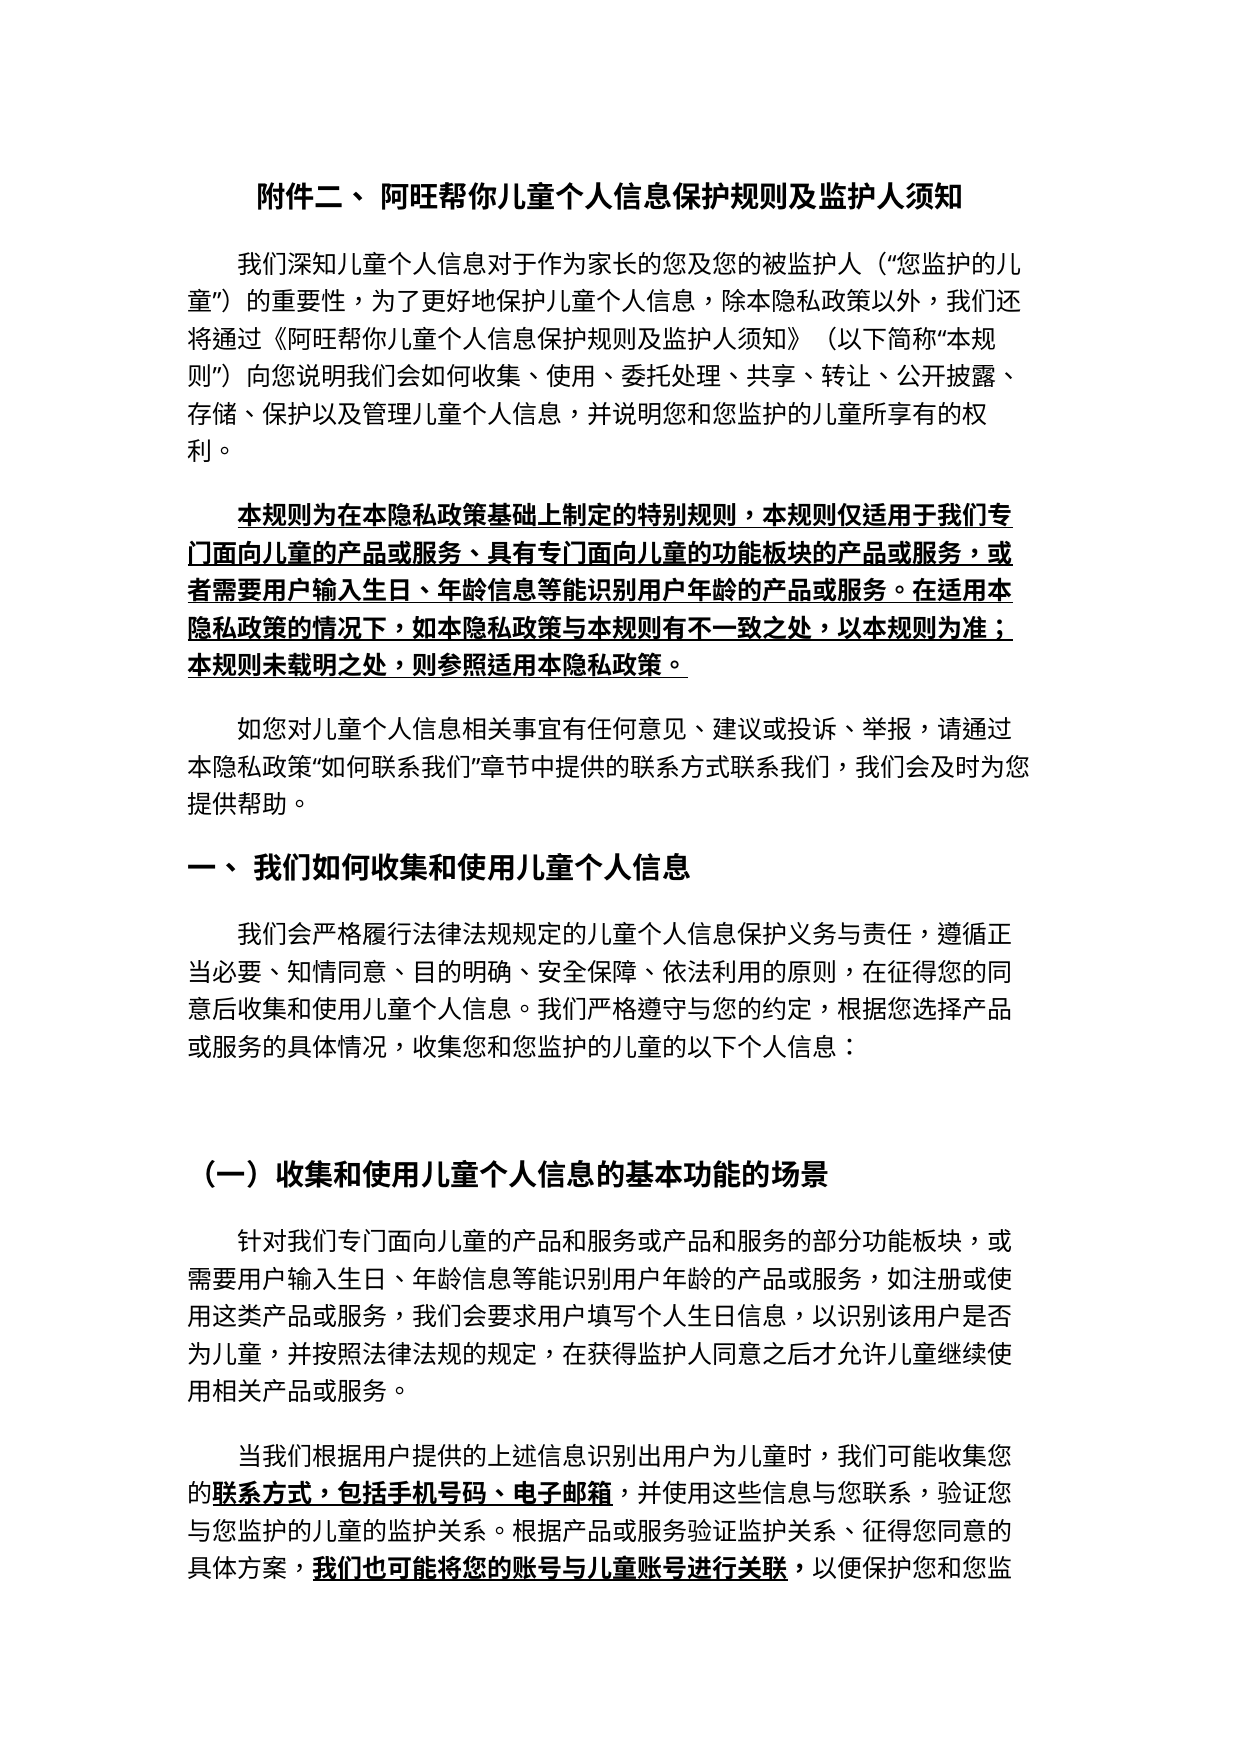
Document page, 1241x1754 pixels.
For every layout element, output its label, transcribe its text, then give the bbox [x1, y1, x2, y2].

text 附件二、 阿旺帮你儿童个人信息保护规则及监护人须知 [187, 177, 1032, 216]
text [187, 1435, 1032, 1585]
text 本规则为在本隐私政策基础上制定的特别规则，本规则仅适用于我们专门面向儿童的产品或服务、具有专门面向儿童的功能板块的产品或服务，或者需要用户输入生日、年龄信息等能识别用户年龄的产品或服务。在适用本隐私政策的情况下，如本隐私政策与本规则有不一致之处，以本规则为准；本规则未载明之处，则参照适用本隐私政策。 [187, 494, 1032, 682]
text 我们深知儿童个人信息对于作为家长的您及您的被监护人（“您监护的儿童”）的重要性，为了更好地保护儿童个人信息，除本隐私政策以外，我们还将通过《阿旺帮你儿童个人信息保护规则及监护人须知》（以下简称“本规则”）向您说明我们会如何收集、使用、委托处理、共享、转让、公开披露、存储、保护以及管理儿童个人信息，并说明您和您监护的儿童所享有的权利。 [187, 243, 1032, 468]
text 我们会严格履行法律法规规定的儿童个人信息保护义务与责任，遵循正当必要、知情同意、目的明确、安全保障、依法利用的原则，在征得您的同意后收集和使用儿童个人信息。我们严格遵守与您的约定，根据您选择产品或服务的具体情况，收集您和您监护的儿童的以下个人信息： [187, 914, 1032, 1064]
text 如您对儿童个人信息相关事宜有任何意见、建议或投诉、举报，请通过本隐私政策“如何联系我们”章节中提供的联系方式联系我们，我们会及时为您提供帮助。 [187, 708, 1032, 821]
text 针对我们专门面向儿童的产品和服务或产品和服务的部分功能板块，或需要用户输入生日、年龄信息等能识别用户年龄的产品或服务，如注册或使用这类产品或服务，我们会要求用户填写个人生日信息，以识别该用户是否为儿童，并按照法律法规的规定，在获得监护人同意之后才允许儿童继续使用相关产品或服务。 [187, 1221, 1032, 1408]
text 一、 我们如何收集和使用儿童个人信息 [187, 847, 1032, 887]
text （一）收集和使用儿童个人信息的基本功能的场景 [187, 1154, 1053, 1194]
